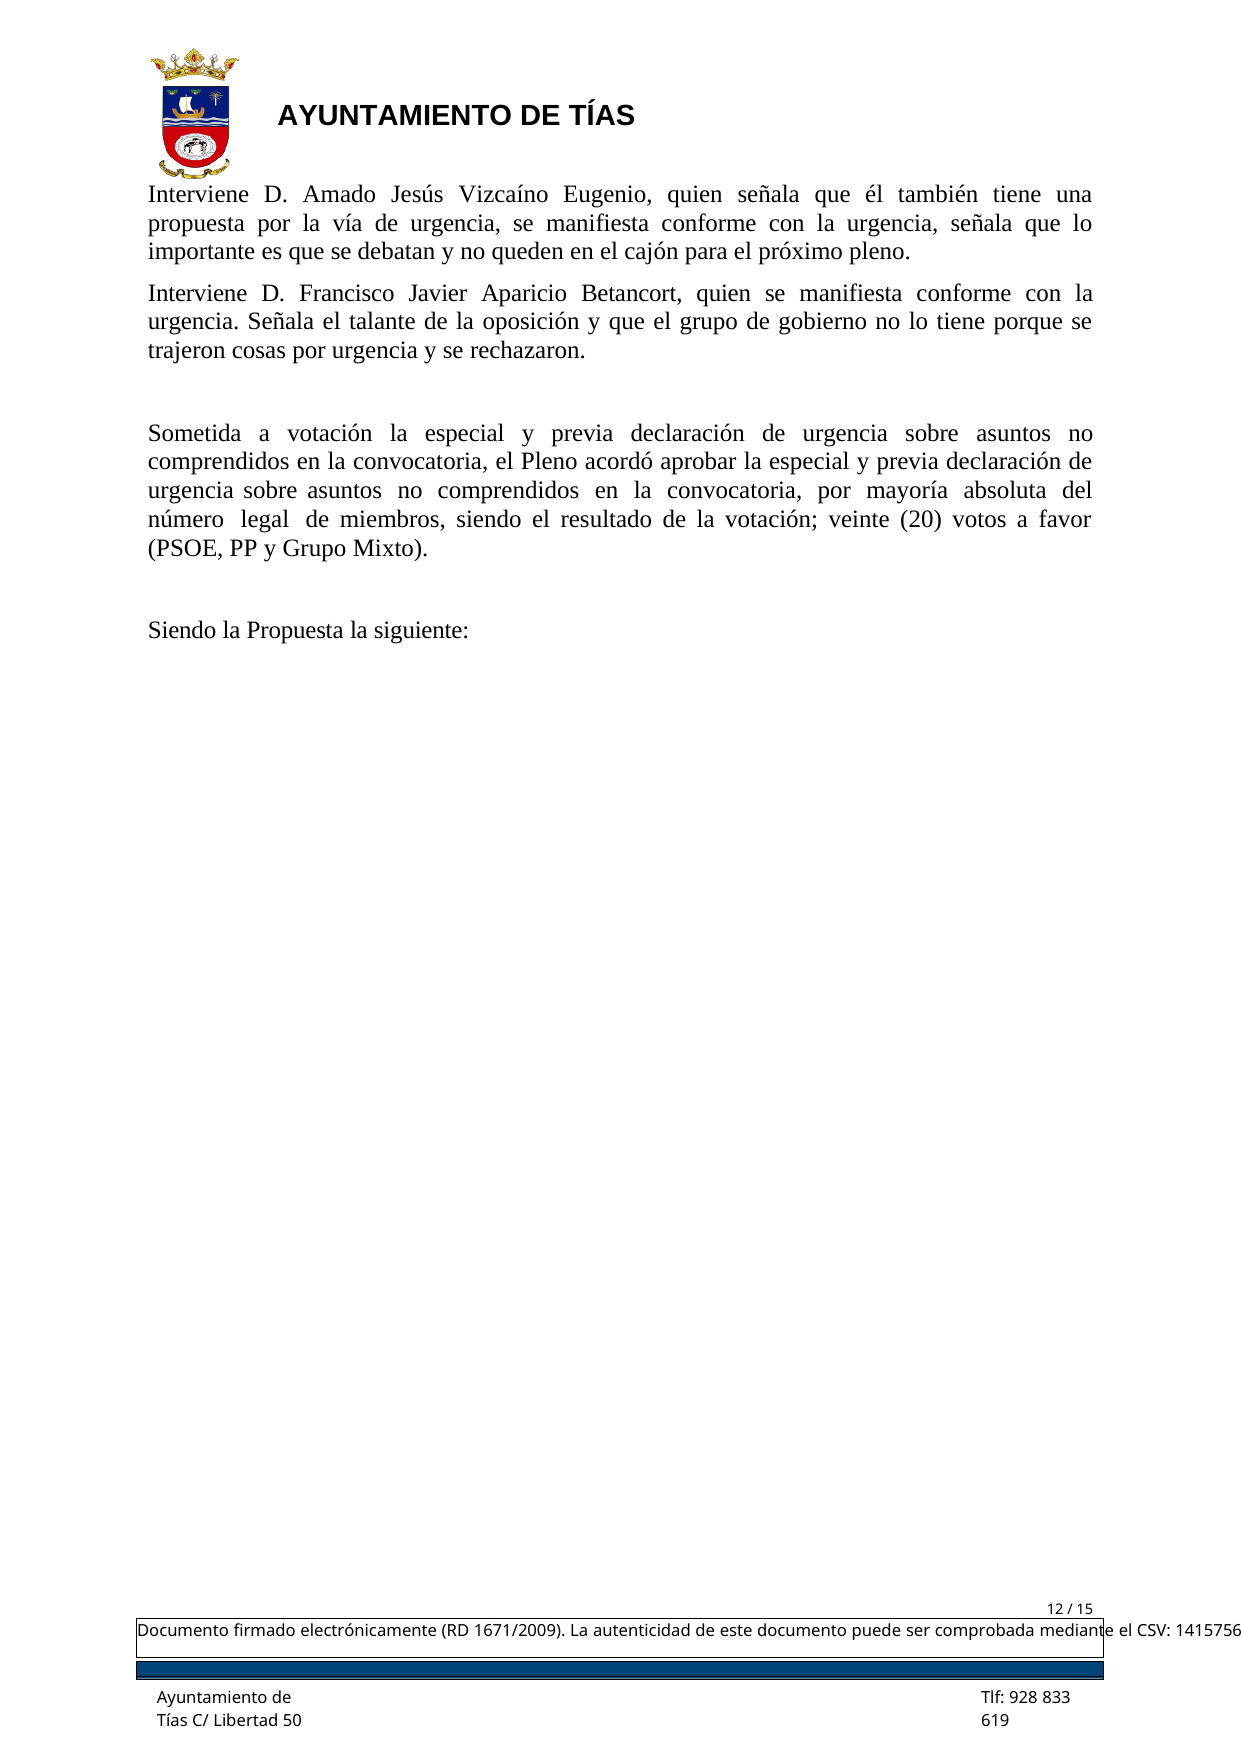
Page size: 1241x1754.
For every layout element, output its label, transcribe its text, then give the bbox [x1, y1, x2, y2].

text Sometida a votación la especial y previa declaración de urgencia sobre asuntos no comprendidos en la convocatoria, el Pleno acordó aprobar la especial y previa declaración de urgencia sobre asuntos no comprendidos en la convocatoria, por mayoría absoluta del número legal de miembros, siendo el resultado de la votación; veinte (20) votos a favor (PSOE, PP y Grupo Mixto). [148, 418, 1093, 561]
text Interviene D. Amado Jesús Vizcaíno Eugenio, quien señala que él también tiene una propuesta por la vía de urgencia, se manifiesta conforme con la urgencia, señala que lo importante es que se debatan y no queden en el cajón para el próximo pleno. [148, 179, 1093, 265]
picture [150, 48, 241, 179]
text Interviene D. Francisco Javier Aparicio Betancort, quien se manifiesta conforme con la urgencia. Señala el talante de la oposición y que el grupo de gobierno no lo tiene porque se trajeron cosas por urgencia y se rechazaron. [148, 278, 1093, 364]
text 12 / 15 [135, 1599, 1093, 1618]
text Siendo la Propuesta la siguiente: [148, 615, 1105, 644]
